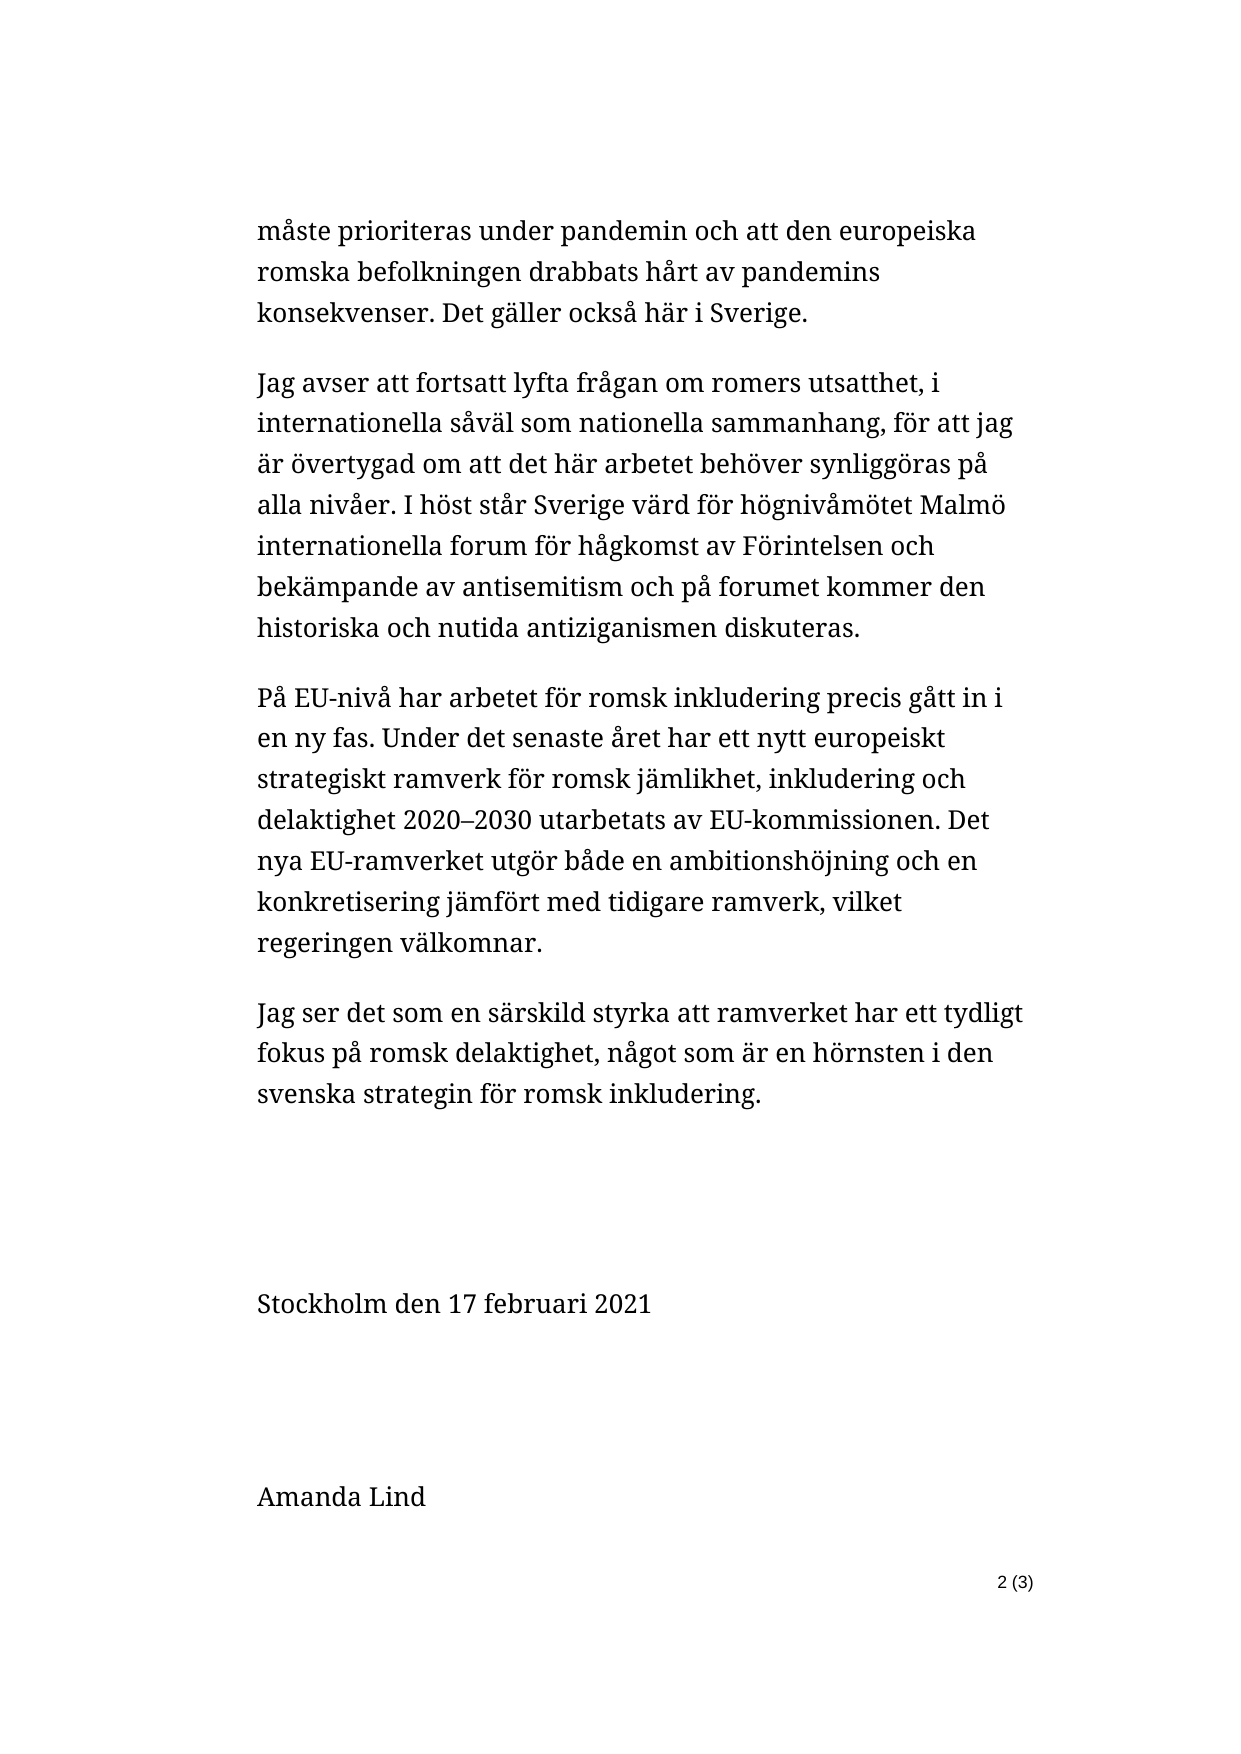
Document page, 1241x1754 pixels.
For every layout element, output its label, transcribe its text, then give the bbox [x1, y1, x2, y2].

text Stockholm den [257, 1286, 1033, 1321]
text Jag ser det som en särskild styrka att ramverket har ett tydligt fokus på romsk delaktighet, något som är en hörnsten i den svenska strategin för romsk inkludering. [257, 994, 1033, 1111]
text Jag avser att fortsatt lyfta frågan om romers utsatthet, i internationella såväl som nationella sammanhang, för att jag är övertygad om att det här arbetet behöver synliggöras på alla nivåer. I höst står Sverige värd för högnivåmötet Malmö internationella forum för hågkomst av Förintelsen och bekämpande av antisemitism och på forumet kommer den historiska och nutida antiziganismen diskuteras. [257, 364, 1033, 645]
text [257, 213, 1033, 330]
text På EU-nivå har arbetet för romsk inkludering precis gått in i en ny fas. Under det senaste året har ett nytt europeiskt strategiskt ramverk för romsk jämlikhet, inkludering och delaktighet 2020–2030 utarbetats av EU-kommissionen. Det nya EU-ramverket utgör både en ambitionshöjning och en konkretisering jämfört med tidigare ramverk, vilket regeringen välkomnar. [257, 679, 1033, 960]
